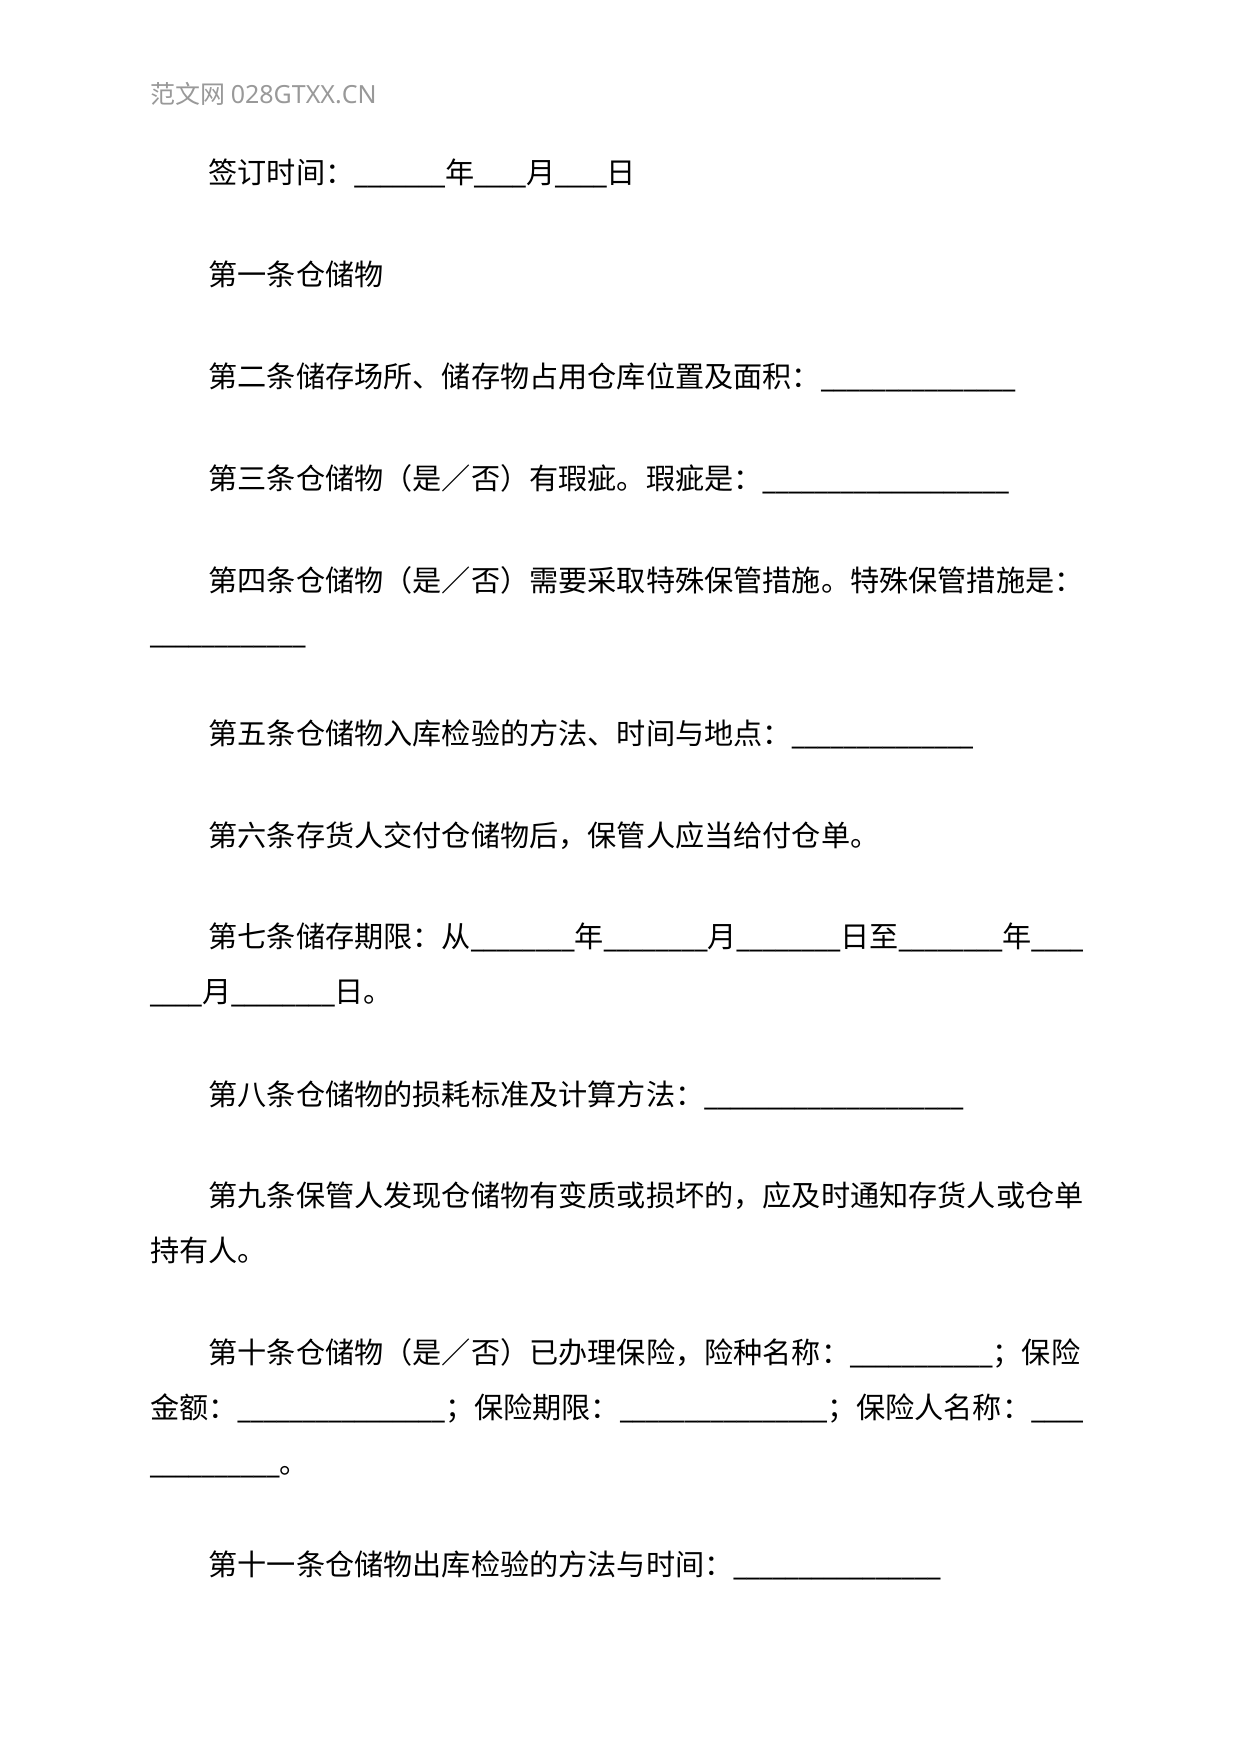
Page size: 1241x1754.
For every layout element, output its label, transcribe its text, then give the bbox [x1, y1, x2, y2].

text 第十一条仓储物出库检验的方法与时间：________________ [150, 1542, 1090, 1584]
text 第五条仓储物入库检验的方法、时间与地点：______________ [150, 710, 1090, 753]
text 第九条保管人发现仓储物有变质或损坏的，应及时通知存货人或仓单持有人。 [150, 1173, 1090, 1270]
text 第八条仓储物的损耗标准及计算方法：____________________ [150, 1071, 1090, 1113]
text 第四条仓储物（是／否）需要采取特殊保管措施。特殊保管措施是：____________ [150, 558, 1090, 652]
text 第六条存货人交付仓储物后，保管人应当给付仓单。 [150, 812, 1090, 854]
text 第二条储存场所、储存物占用仓库位置及面积：_______________ [150, 354, 1090, 396]
text 第一条仓储物 [150, 252, 1090, 294]
text 签订时间：_______年____月____日 [150, 150, 1090, 192]
text 第三条仓储物（是／否）有瑕疵。瑕疵是：___________________ [150, 456, 1090, 498]
text 第七条储存期限：从________年________月________日至________年________月________日。 [150, 914, 1090, 1011]
text 第十条仓储物（是／否）已办理保险，险种名称：___________；保险金额：________________；保险期限：________________；保险人名称：______________。 [150, 1330, 1090, 1482]
